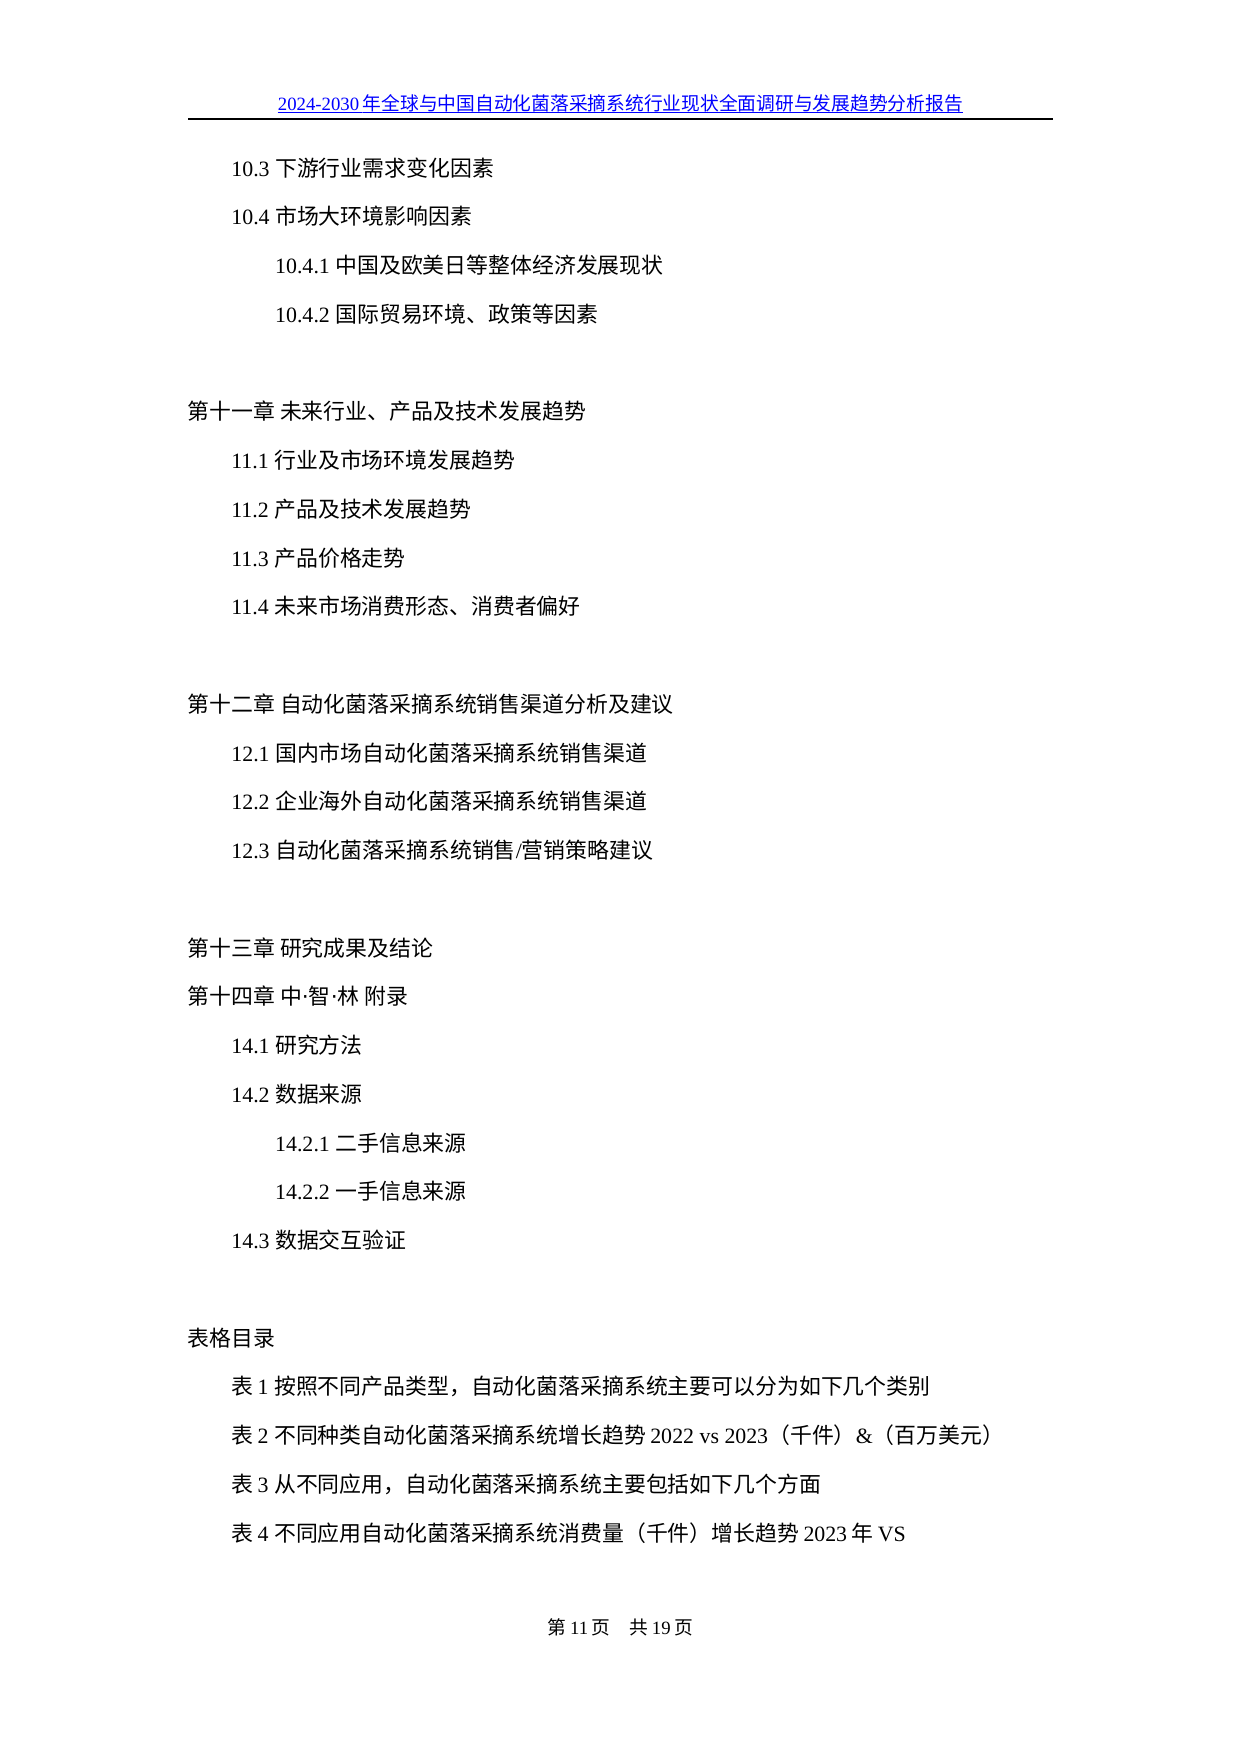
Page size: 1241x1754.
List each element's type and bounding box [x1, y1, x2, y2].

text [187, 150, 1053, 1548]
